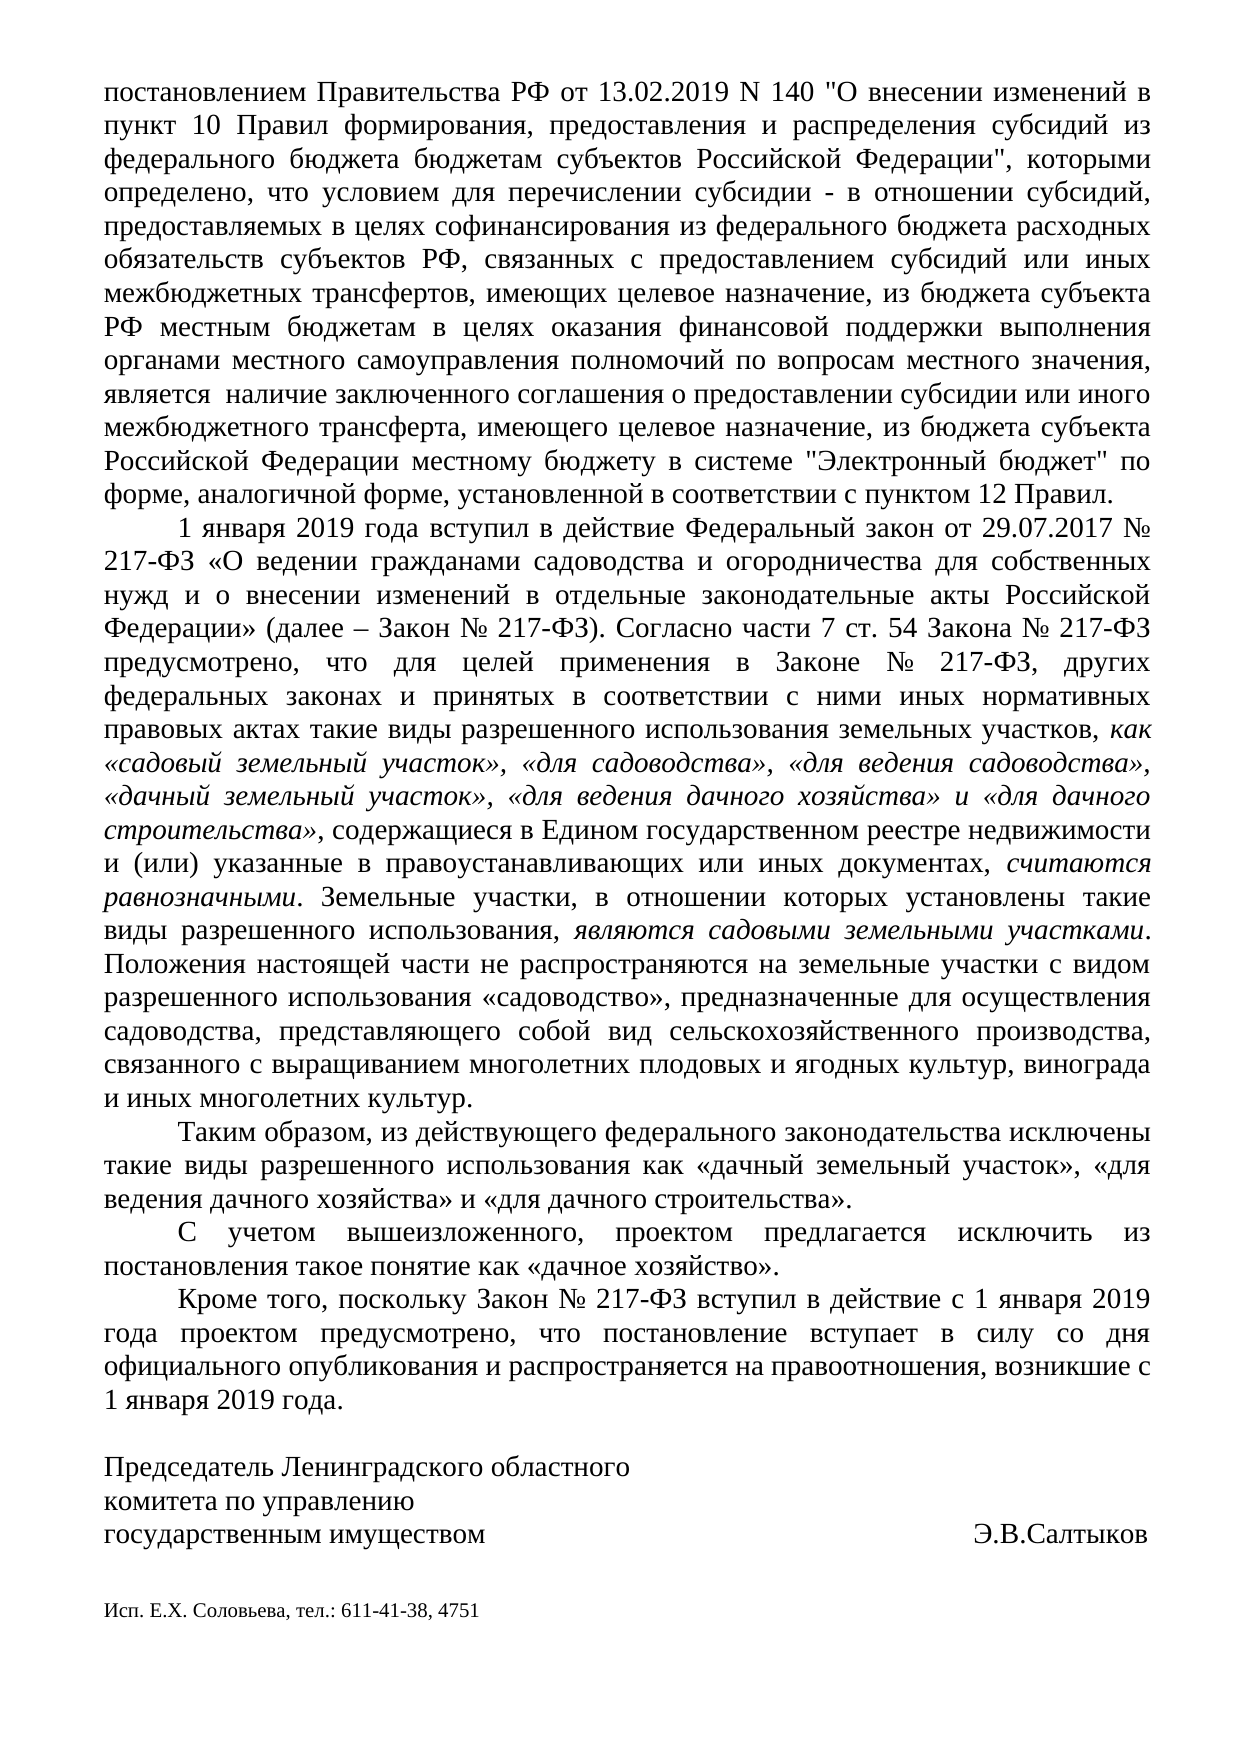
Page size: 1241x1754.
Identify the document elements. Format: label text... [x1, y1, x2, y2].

text 1 января 2019 года вступил в действие Федеральный закон от 29.07.2017 № 217-ФЗ «О ведении гражданами садоводства и огородничества для собственных нужд и о внесении изменений в отдельные законодательные акты Российской Федерации» (далее – Закон № 217-ФЗ). Согласно части 7 ст. 54 Закона № 217-ФЗ предусмотрено, что для целей применения в Законе № 217-ФЗ, других федеральных законах и принятых в соответствии с ними иных нормативных правовых актах такие виды разрешенного использования земельных участков, как «садовый земельный участок», «для садоводства», «для ведения садоводства», «дачный земельный участок», «для ведения дачного хозяйства» и «для дачного строительства», содержащиеся в Едином государственном реестре недвижимости и (или) указанные в правоустанавливающих или иных документах, считаются равнозначными. Земельные участки, в отношении которых установлены такие виды разрешенного использования, являются садовыми земельными участками. Положения настоящей части не распространяются на земельные участки с видом разрешенного использования «садоводство», предназначенные для осуществления садоводства, представляющего собой вид сельскохозяйственного производства, связанного с выращиванием многолетних плодовых и ягодных культур, винограда и иных многолетних культур. [103, 510, 1152, 1114]
text Председатель Ленинградского областного [103, 1449, 1152, 1483]
text государственным имуществом Э.В.Салтыков [103, 1516, 1152, 1550]
text С учетом вышеизложенного, проектом предлагается исключить из постановления такое понятие как «дачное хозяйство». [103, 1214, 1152, 1281]
text Кроме того, поскольку Закон № 217-ФЗ вступил в действие с 1 января 2019 года проектом предусмотрено, что постановление вступает в силу со дня официального опубликования и распространяется на правоотношения, возникшие с 1 января 2019 года. [103, 1281, 1152, 1416]
text Таким образом, из действующего федерального законодательства исключены такие виды разрешенного использования как «дачный земельный участок», «для ведения дачного хозяйства» и «для дачного строительства». [103, 1114, 1152, 1214]
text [103, 74, 1152, 510]
text комитета по управлению [103, 1483, 1152, 1516]
text Исп. Е.Х. Соловьева, тел.: 611-41-38, 4751 [103, 1598, 1152, 1622]
